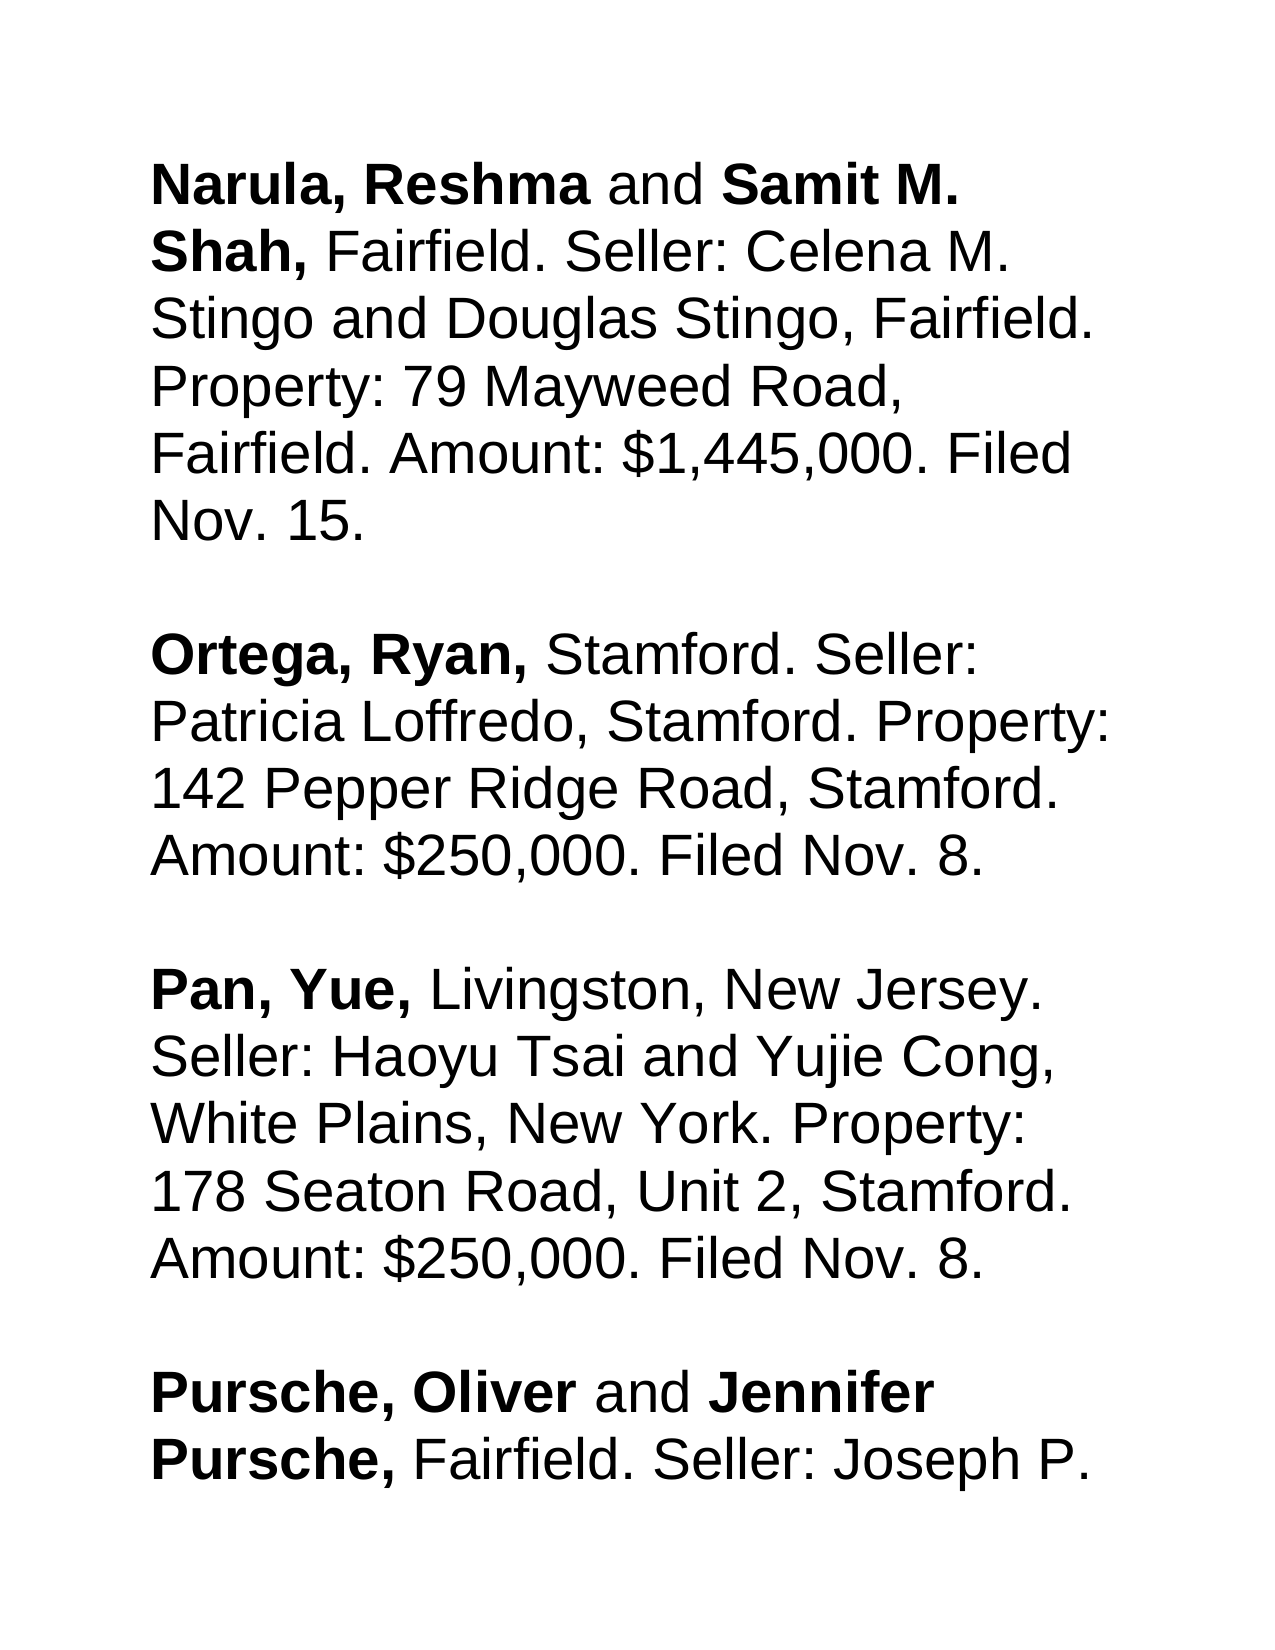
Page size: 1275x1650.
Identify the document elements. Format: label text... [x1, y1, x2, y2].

text Narula, Reshma and Samit M. Shah, Fairfield. Seller: Celena M. Stingo and Douglas Stingo, Fairfield. Property: 79 Mayweed Road, Fairfield. Amount: $1,445,000. Filed Nov. 15. [150, 150, 1125, 552]
text Pan, Yue, Livingston, New Jersey. Seller: Haoyu Tsai and Yujie Cong, White Plains, New York. Property: 178 Seaton Road, Unit 2, Stamford. Amount: $250,000. Filed Nov. 8. [150, 955, 1125, 1290]
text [150, 1357, 1125, 1492]
text Ortega, Ryan, Stamford. Seller: Patricia Loffredo, Stamford. Property: 142 Pepper Ridge Road, Stamford. Amount: $250,000. Filed Nov. 8. [150, 619, 1125, 888]
